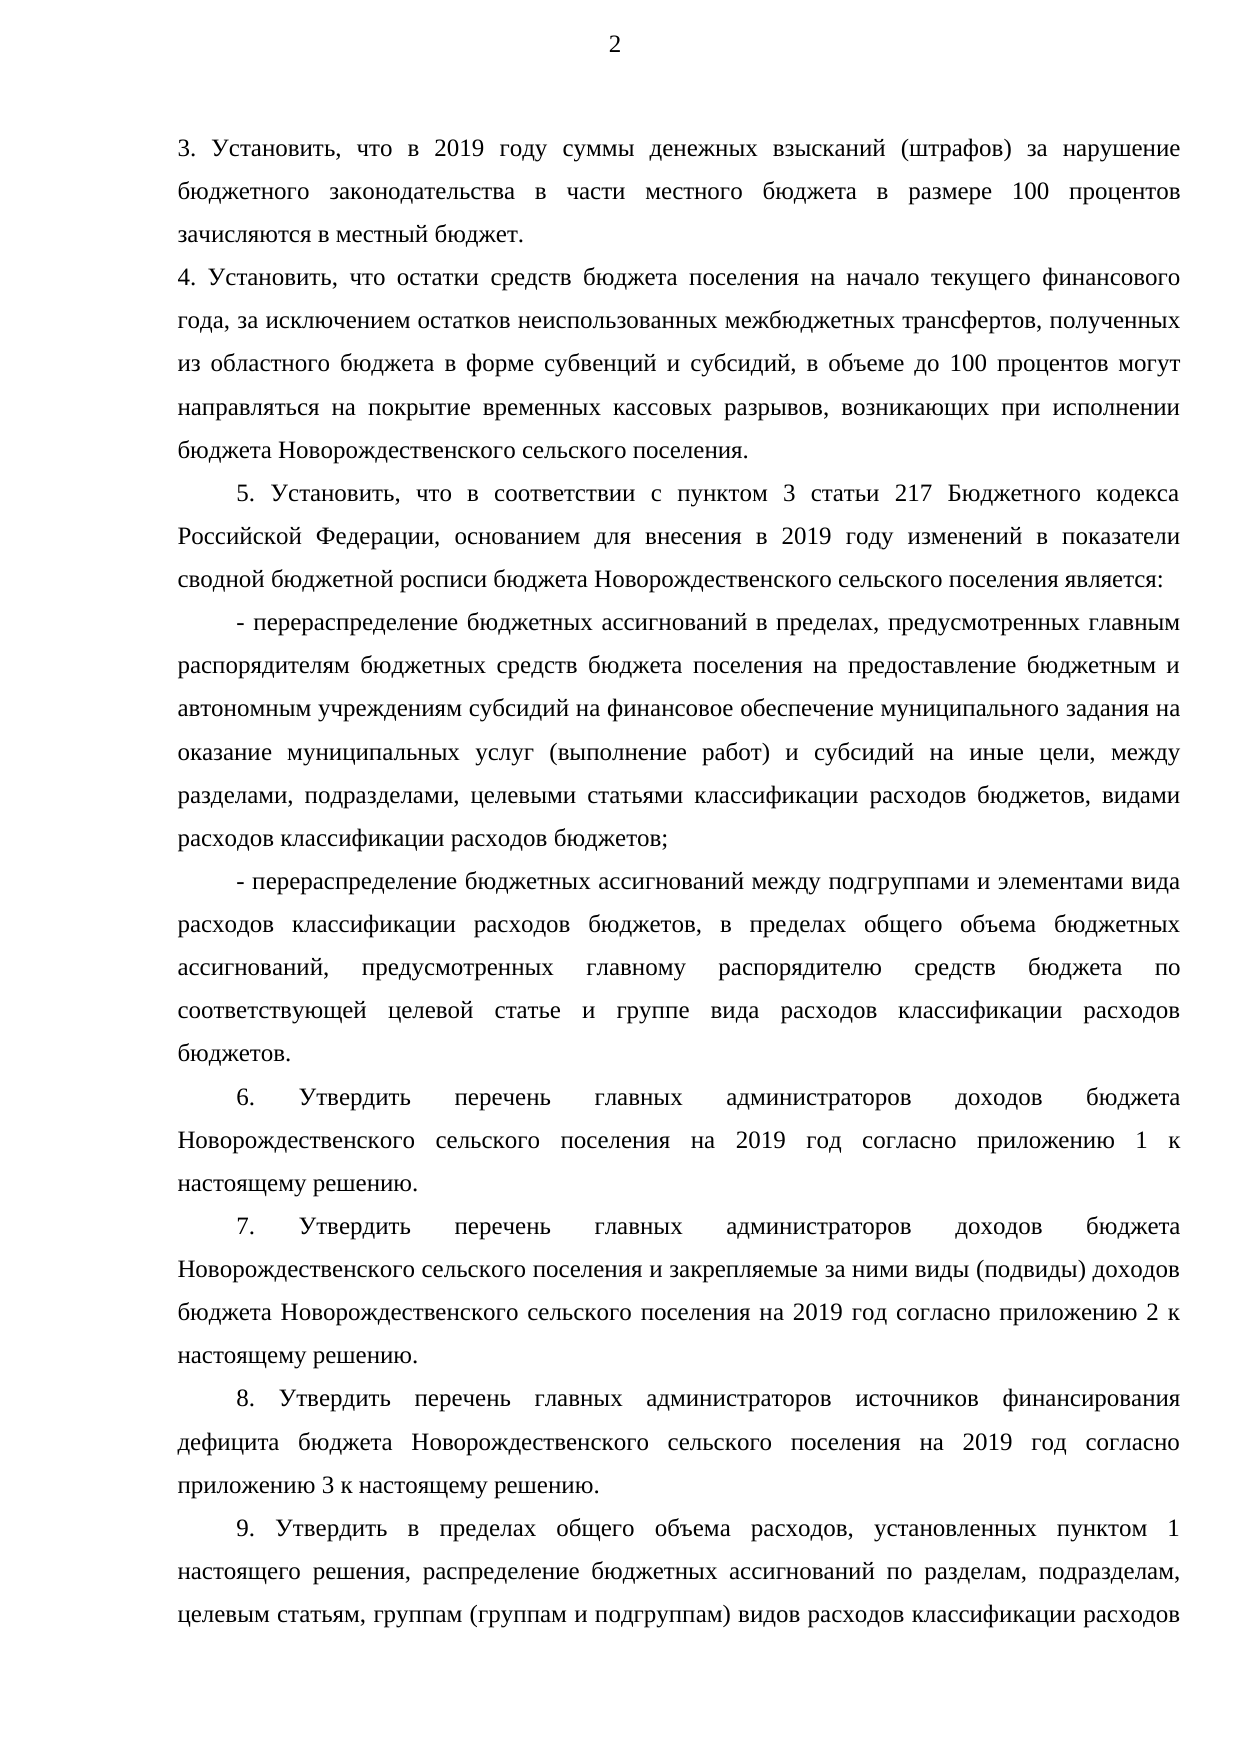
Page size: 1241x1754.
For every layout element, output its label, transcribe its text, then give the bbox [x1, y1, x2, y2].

text - перераспределение бюджетных ассигнований между подгруппами и элементами вида расходов классификации расходов бюджетов, в пределах общего объема бюджетных ассигнований, предусмотренных главному распорядителю средств бюджета по соответствующей целевой статье и группе вида расходов классификации расходов бюджетов. [177, 866, 1181, 1067]
text 4. Установить, что остатки средств бюджета поселения на начало текущего финансового года, за исключением остатков неиспользованных межбюджетных трансфертов, полученных из областного бюджета в форме субвенций и субсидий, в объеме до 100 процентов могут направляться на покрытие временных кассовых разрывов, возникающих при исполнении бюджета Новорождественского сельского поселения. [177, 262, 1181, 463]
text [177, 1513, 1181, 1628]
text 3. Установить, что в 2019 году суммы денежных взысканий (штрафов) за нарушение бюджетного законодательства в части местного бюджета в размере 100 процентов зачисляются в местный бюджет. [177, 133, 1181, 248]
text 8. Утвердить перечень главных администраторов источников финансирования дефицита бюджета Новорождественского сельского поселения на 2019 год согласно приложению 3 к настоящему решению. [177, 1383, 1181, 1498]
text - перераспределение бюджетных ассигнований в пределах, предусмотренных главным распорядителям бюджетных средств бюджета поселения на предоставление бюджетным и автономным учреждениям субсидий на финансовое обеспечение муниципального задания на оказание муниципальных услуг (выполнение работ) и субсидий на иные цели, между разделами, подразделами, целевыми статьями классификации расходов бюджетов, видами расходов классификации расходов бюджетов; [177, 607, 1181, 852]
text 5. Установить, что в соответствии с пунктом 3 статьи 217 Бюджетного кодекса Российской Федерации, основанием для внесения в 2019 году изменений в показатели сводной бюджетной росписи бюджета Новорождественского сельского поселения является: [177, 478, 1181, 593]
text 6. Утвердить перечень главных администраторов доходов бюджета Новорождественского сельского поселения на 2019 год согласно приложению 1 к настоящему решению. [177, 1082, 1181, 1197]
text 7. Утвердить перечень главных администраторов доходов бюджета Новорождественского сельского поселения и закрепляемые за ними виды (подвиды) доходов бюджета Новорождественского сельского поселения на 2019 год согласно приложению 2 к настоящему решению. [177, 1211, 1181, 1369]
